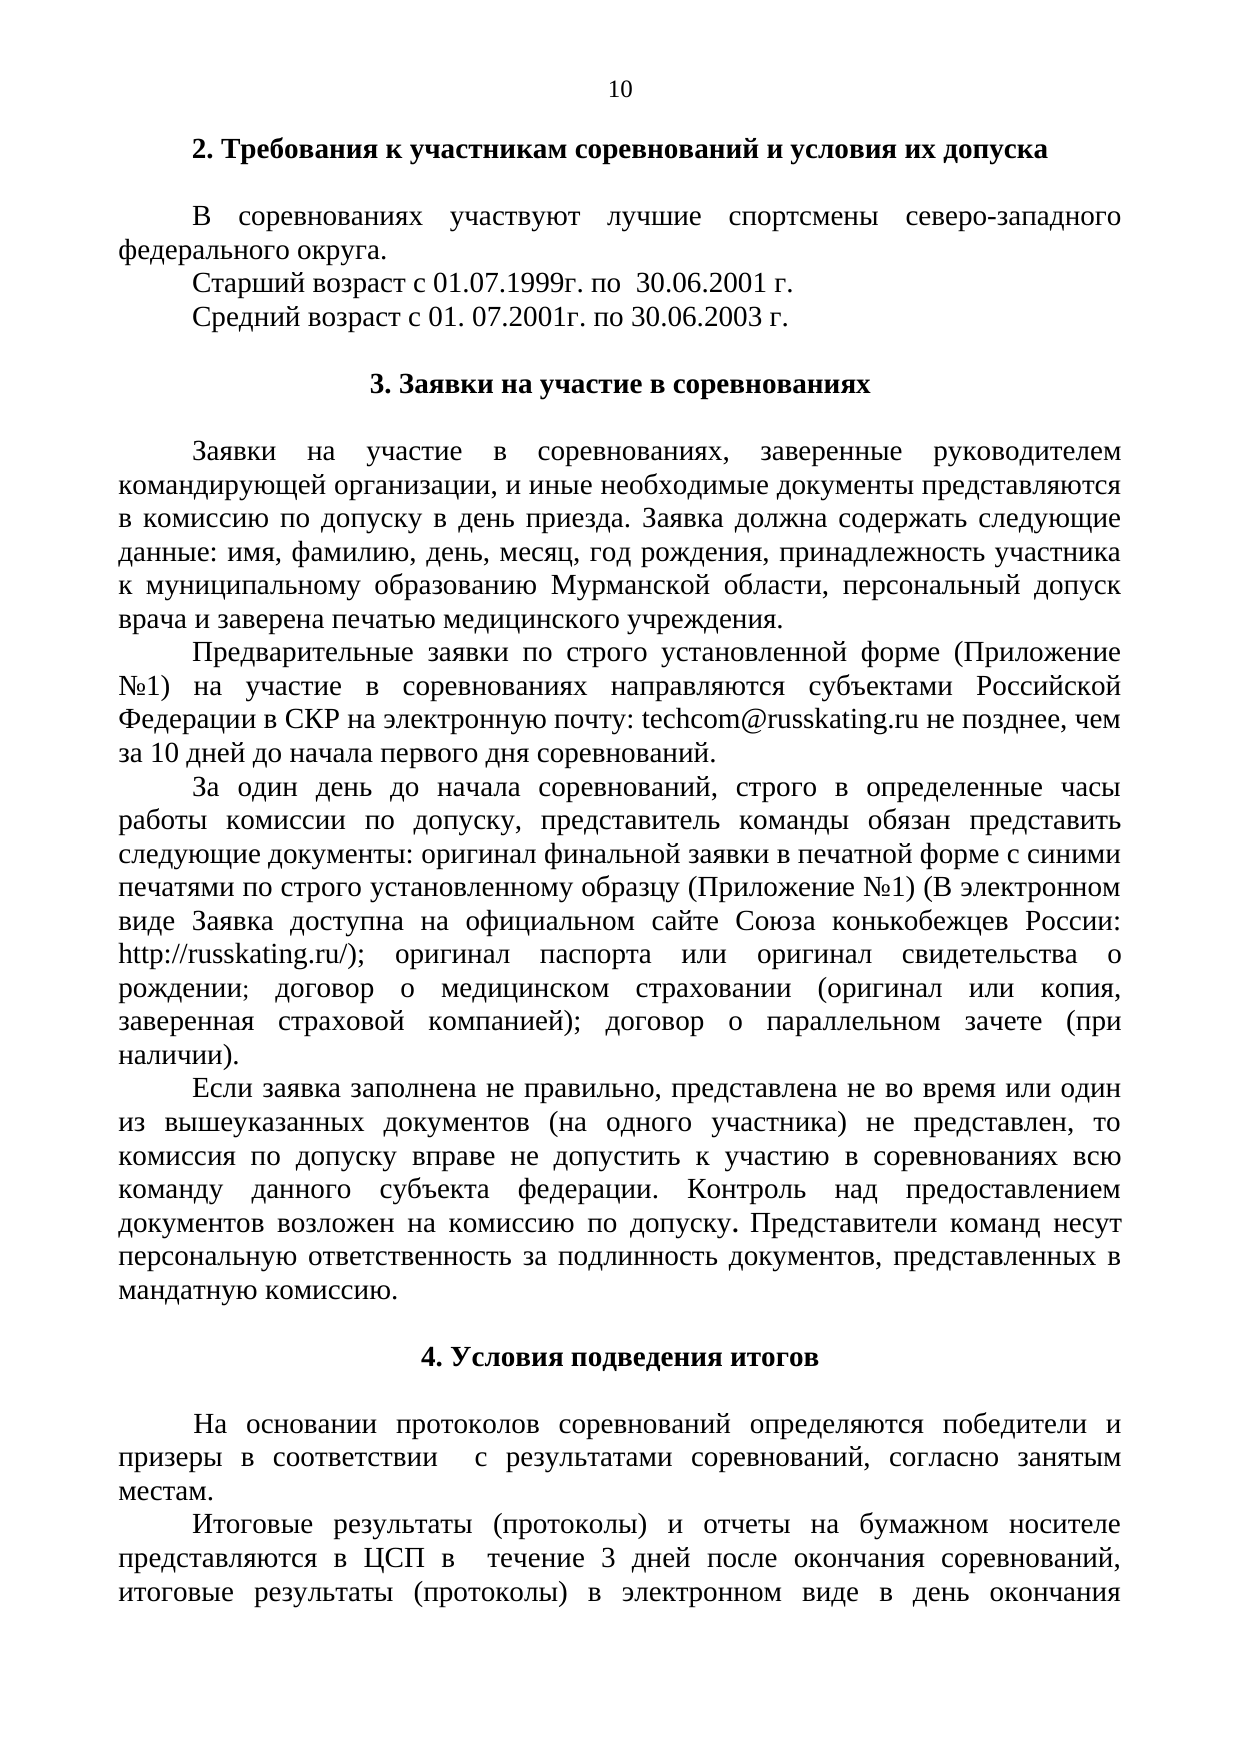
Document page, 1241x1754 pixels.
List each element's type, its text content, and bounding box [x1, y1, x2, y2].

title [118, 1507, 1122, 1607]
title В соревнованиях участвуют лучшие спортсмены северо-западного федерального округа. [118, 198, 1122, 266]
text 2. Требования к участникам соревнований и условия их допуска [118, 131, 1122, 165]
text Средний возраст с 01. 07.2001г. по 30.06.2003 г. [192, 299, 1122, 333]
text За один день до начала соревнований, строго в определенные часы работы комиссии по допуску, представитель команды обязан представить следующие документы: оригинал финальной заявки в печатной форме с синими печатями по строго установленному образцу (Приложение №1) (В электронном виде Заявка доступна на официальном сайте Союза конькобежцев России: http://russkating.ru/); оригинал паспорта или оригинал свидетельства о рождении; договор о медицинском страховании (оригинал или копия, заверенная страховой компанией); договор о параллельном зачете (при наличии). [118, 769, 1122, 1071]
text Если заявка заполнена не правильно, представлена не во время или один из вышеуказанных документов (на одного участника) не представлен, то комиссия по допуску вправе не допустить к участию в соревнованиях всю команду данного субъекта федерации. Контроль над предоставлением документов возложен на комиссию по допуску. Представители команд несут персональную ответственность за подлинность документов, представленных в мандатную комиссию. [118, 1071, 1122, 1305]
text 3. Заявки на участие в соревнованиях [118, 366, 1122, 400]
title Старший возраст с 01.07.1999г. по 30.06.2001 г. [118, 266, 1122, 299]
text На основании протоколов соревнований определяются победители и призеры в соответствии с результатами соревнований, согласно занятым местам. [118, 1406, 1122, 1507]
title Предварительные заявки по строго установленной форме (Приложение №1) на участие в соревнованиях направляются субъектами Российской Федерации в СКР на электронную почту: techcom@russkating.ru не позднее, чем за 10 дней до начала первого дня соревнований. [118, 634, 1122, 769]
text 4. Условия подведения итогов [118, 1339, 1122, 1372]
title Заявки на участие в соревнованиях, заверенные руководителем командирующей организации, и иные необходимые документы представляются в комиссию по допуску в день приезда. Заявка должна содержать следующие данные: имя, фамилию, день, месяц, год рождения, принадлежность участника к муниципальному образованию Мурманской области, персональный допуск врача и заверена печатью медицинского учреждения. [118, 433, 1122, 634]
